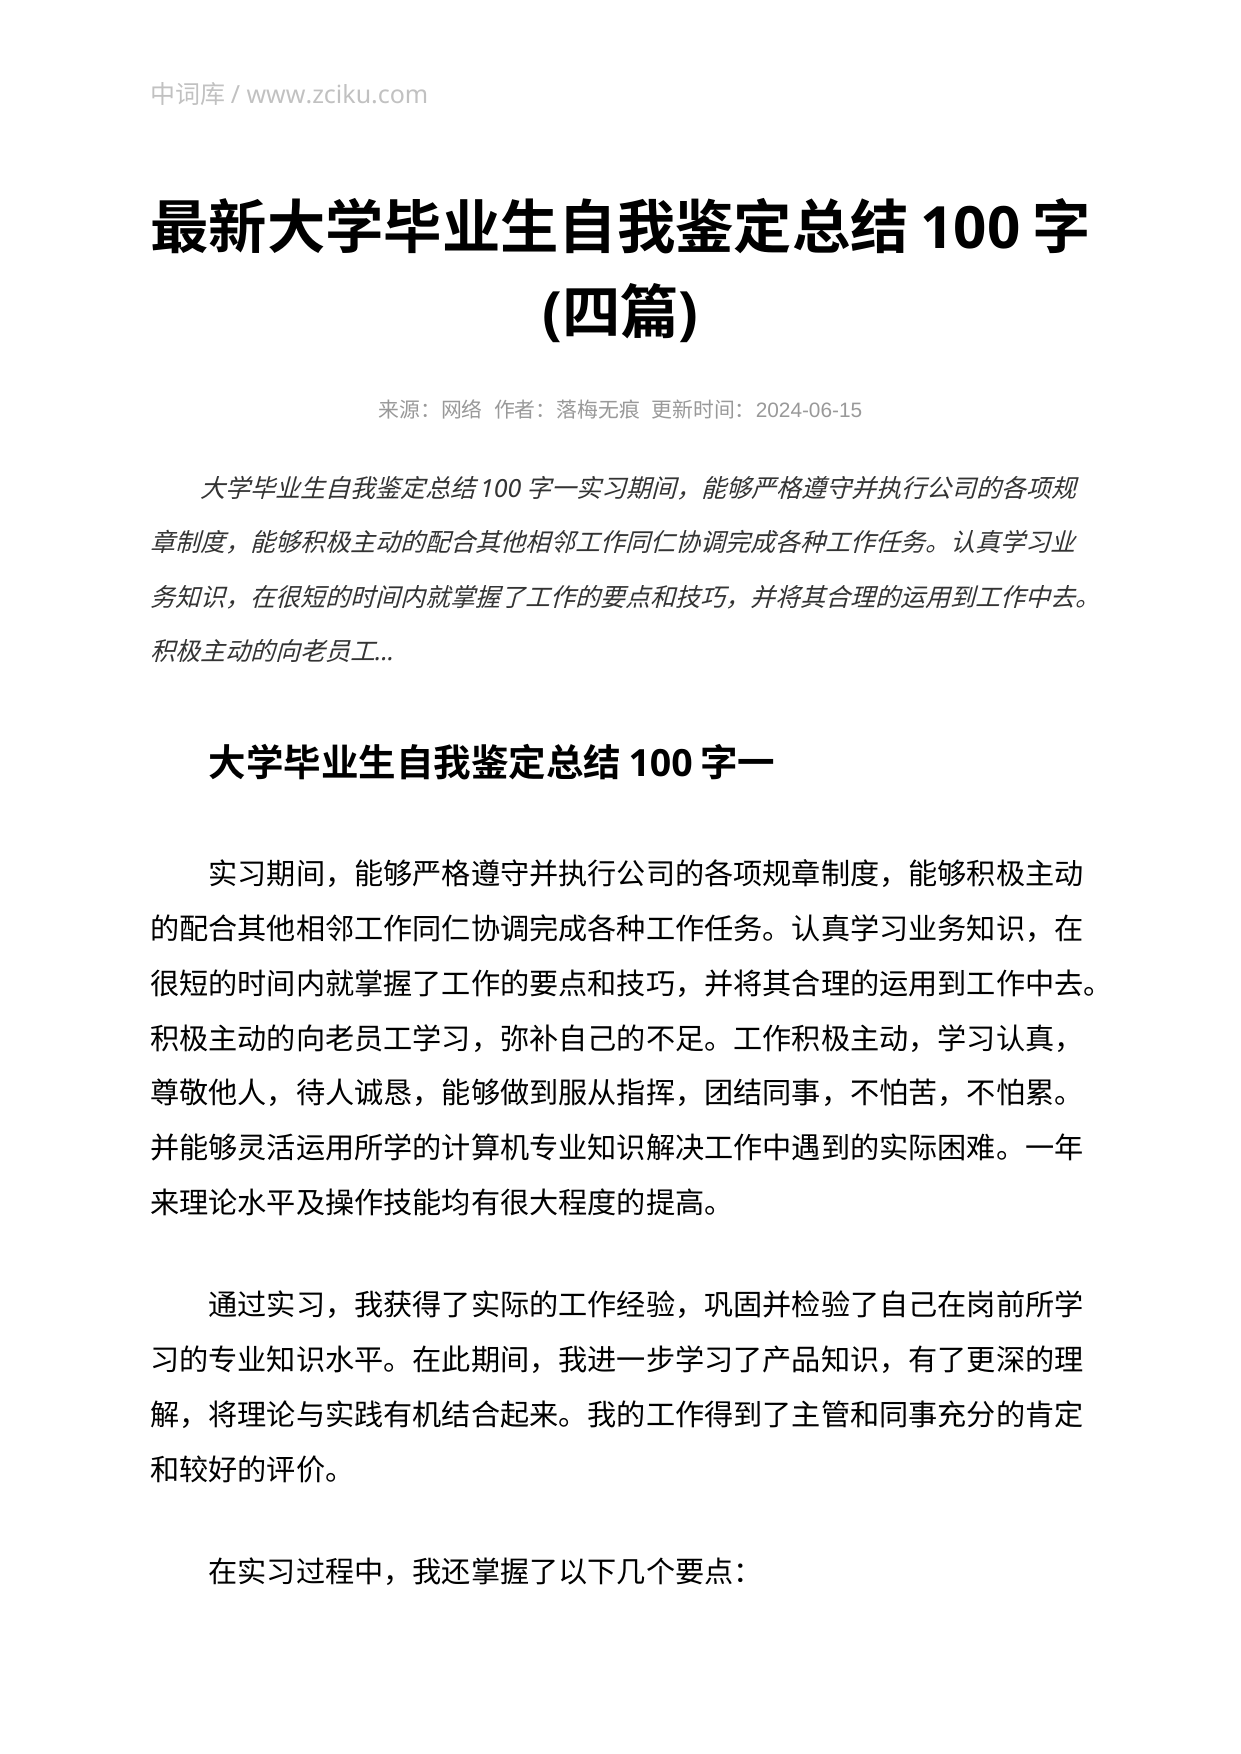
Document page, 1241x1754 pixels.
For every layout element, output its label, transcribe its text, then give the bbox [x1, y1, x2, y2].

text 来源：网络 作者：落梅无痕 更新时间：2024-06-15 [150, 398, 1090, 422]
subtitle 最新大学毕业生自我鉴定总结100字(四篇) [150, 181, 1090, 351]
text 通过实习，我获得了实际的工作经验，巩固并检验了自己在岗前所学习的专业知识水平。在此期间，我进一步学习了产品知识，有了更深的理解，将理论与实践有机结合起来。我的工作得到了主管和同事充分的肯定和较好的评价。 [150, 1282, 1090, 1489]
text 在实习过程中，我还掌握了以下几个要点： [150, 1548, 1090, 1590]
text 大学毕业生自我鉴定总结100字一 [150, 733, 1090, 787]
text 大学毕业生自我鉴定总结100字一实习期间，能够严格遵守并执行公司的各项规章制度，能够积极主动的配合其他相邻工作同仁协调完成各种工作任务。认真学习业务知识，在很短的时间内就掌握了工作的要点和技巧，并将其合理的运用到工作中去。积极主动的向老员工... [150, 468, 1090, 668]
text 实习期间，能够严格遵守并执行公司的各项规章制度，能够积极主动的配合其他相邻工作同仁协调完成各种工作任务。认真学习业务知识，在很短的时间内就掌握了工作的要点和技巧，并将其合理的运用到工作中去。积极主动的向老员工学习，弥补自己的不足。工作积极主动，学习认真，尊敬他人，待人诚恳，能够做到服从指挥，团结同事，不怕苦，不怕累。并能够灵活运用所学的计算机专业知识解决工作中遇到的实际困难。一年来理论水平及操作技能均有很大程度的提高。 [150, 851, 1090, 1222]
